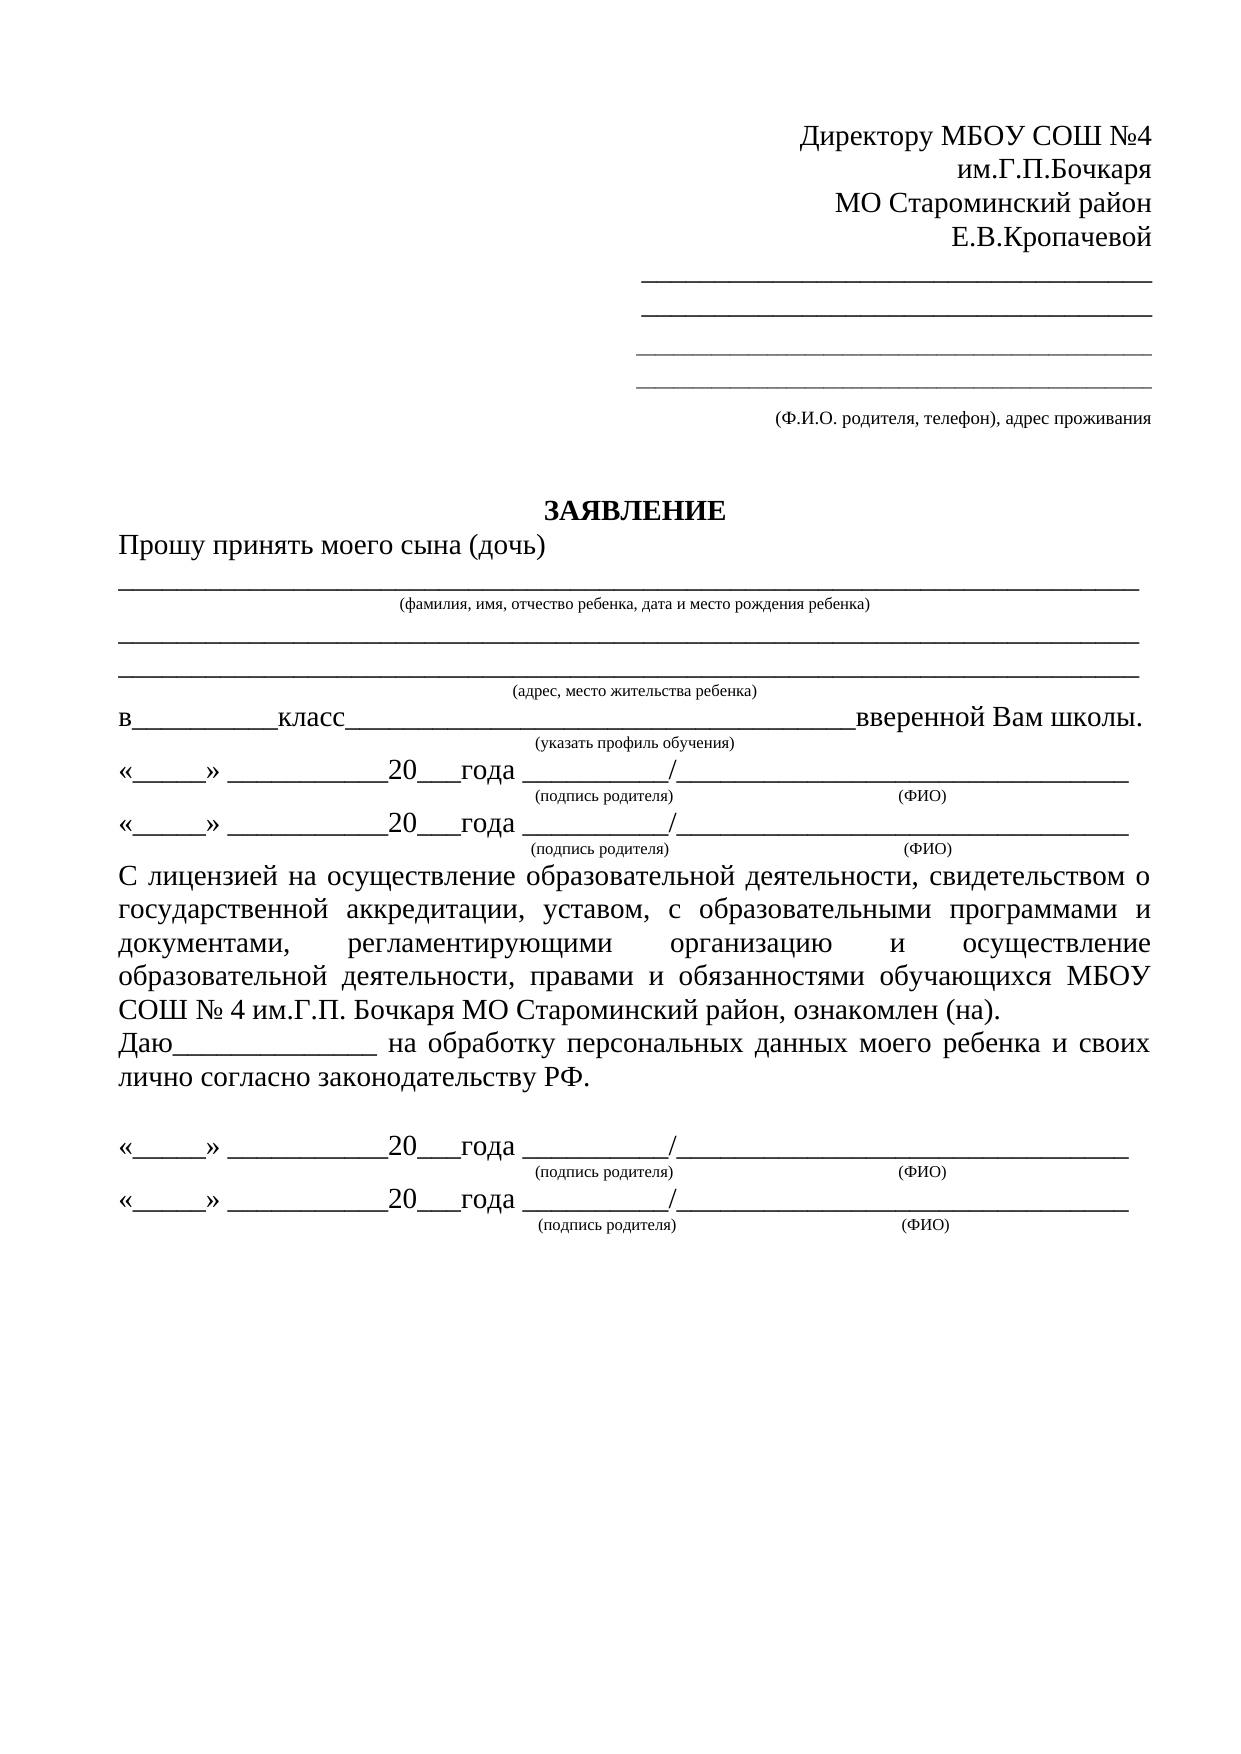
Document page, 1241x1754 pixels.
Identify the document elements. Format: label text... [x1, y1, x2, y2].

text ___________________________________ [118, 286, 1152, 319]
text (подпись родителя) (ФИО) [118, 838, 1152, 858]
text Е.В.Кропачевой [118, 219, 1152, 252]
text ЗАЯВЛЕНИЕ [118, 493, 1152, 527]
text (подпись родителя) (ФИО) [118, 1162, 1152, 1181]
text Директору МБОУ СОШ №4 [118, 118, 1152, 152]
text Прошу принять моего сына (дочь) [118, 527, 1152, 561]
text (подпись родителя) (ФИО) [118, 1214, 1152, 1233]
text _______________________________________________________ [118, 368, 1152, 390]
text (фамилия, имя, отчество ребенка, дата и место рождения ребенка) [118, 594, 1152, 613]
text ____________________________________________________________________________________________________________________________________________ [118, 613, 1152, 680]
text «_____» ___________20___года __________/_______________________________ [118, 1128, 1152, 1162]
text _______________________________________________________ [118, 336, 1152, 358]
text «_____» ___________20___года __________/_______________________________ [118, 805, 1152, 838]
text «_____» ___________20___года __________/_______________________________ [118, 1181, 1152, 1214]
text (адрес, место жительства ребенка) [118, 680, 1152, 699]
text C лицензией на осуществление образовательной деятельности, свидетельством о государственной аккредитации, уставом, с образовательными программами и документами, регламентирующими организацию и осуществление образовательной деятельности, правами и обязанностями обучающихся МБОУ СОШ № 4 им.Г.П. Бочкаря МО Староминский район, ознакомлен (на). [118, 858, 1152, 1025]
text (указать профиль обучения) [118, 733, 1152, 752]
text МО Староминский район [118, 185, 1152, 219]
text ___________________________________ [118, 252, 1152, 286]
text в__________класс___________________________________вверенной Вам школы. [118, 699, 1152, 733]
text ______________________________________________________________________ [118, 561, 1152, 594]
text (подпись родителя) (ФИО) [118, 786, 1152, 805]
text (Ф.И.О. родителя, телефон), адрес проживания [118, 407, 1152, 428]
text им.Г.П.Бочкаря [118, 152, 1152, 185]
text «_____» ___________20___года __________/_______________________________ [118, 752, 1152, 786]
text Даю______________ на обработку персональных данных моего ребенка и своих лично согласно законодательству РФ. [118, 1025, 1152, 1092]
